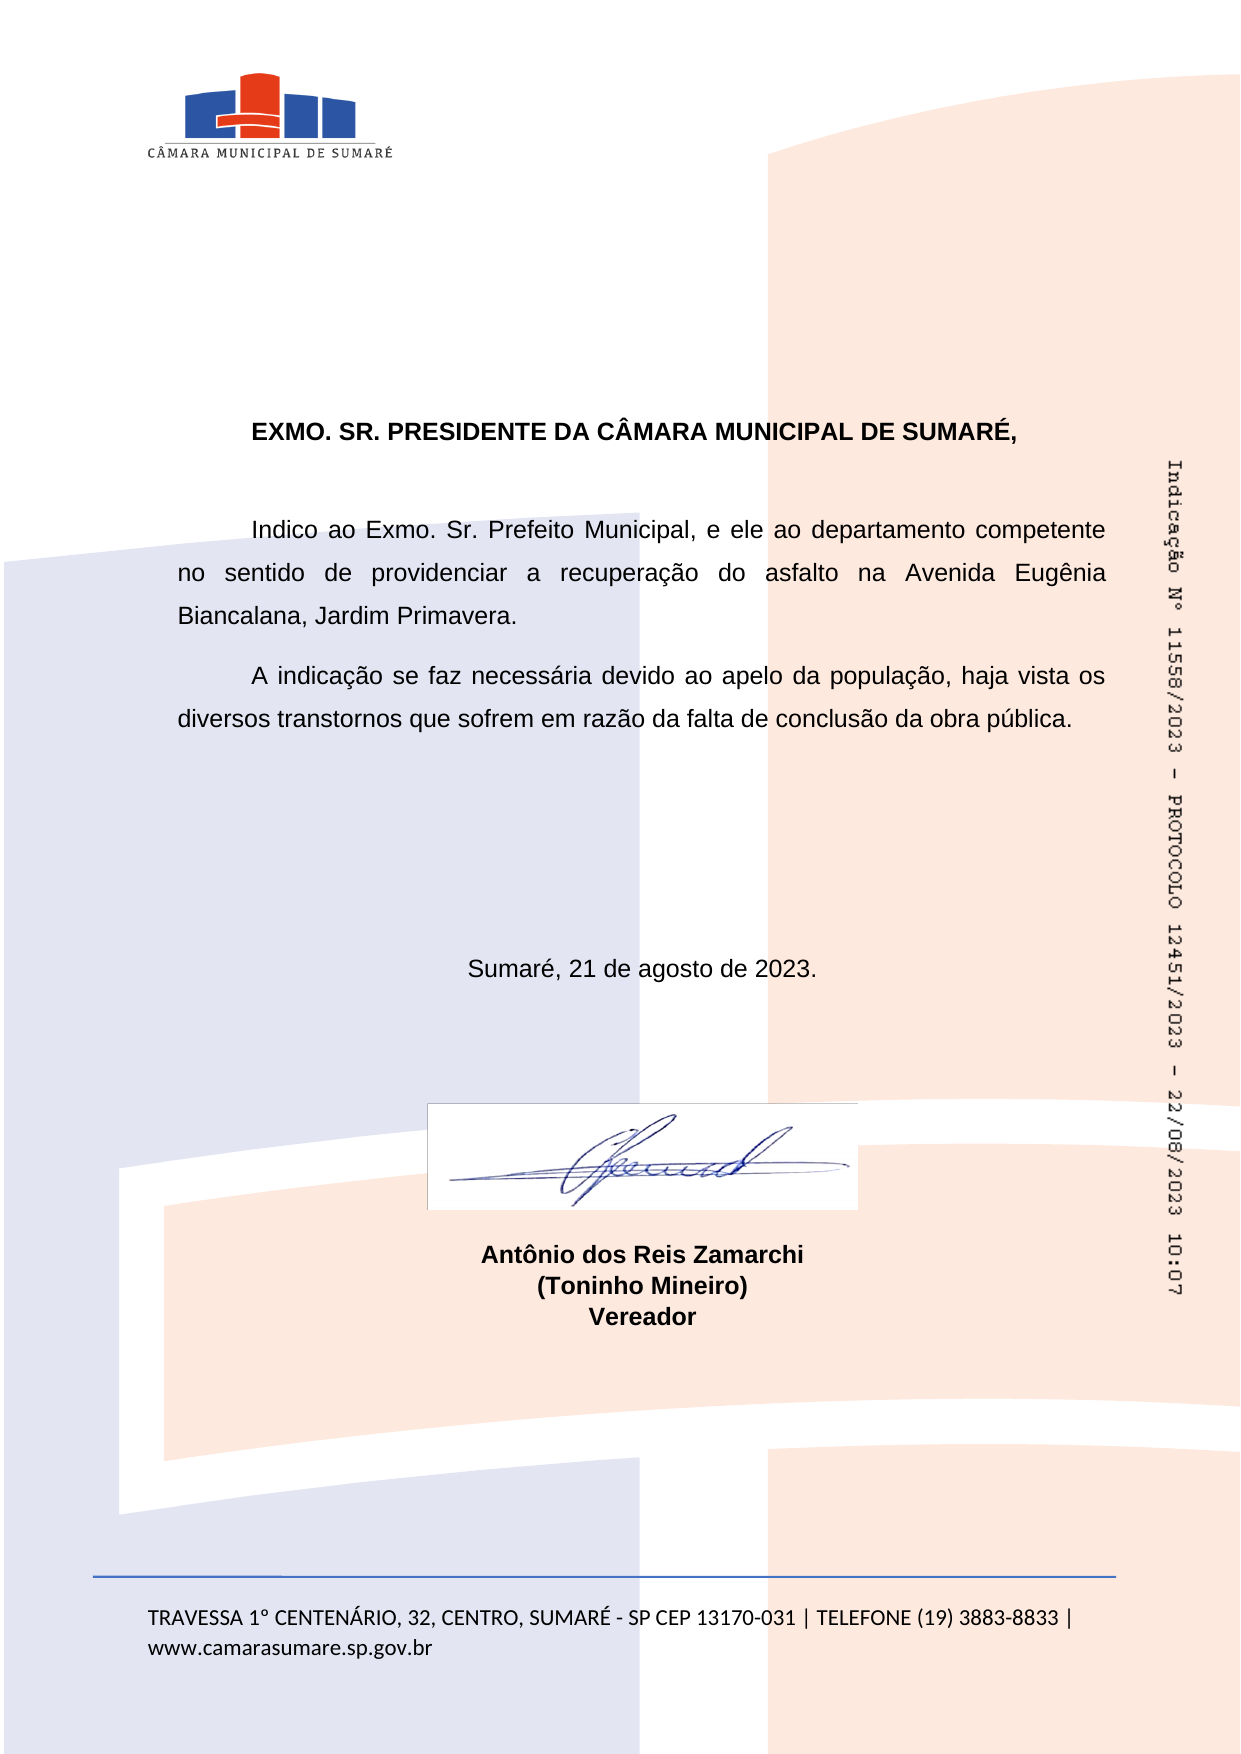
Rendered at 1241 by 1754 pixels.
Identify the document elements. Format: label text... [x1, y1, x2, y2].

picture [413, 1097, 872, 1221]
text Vereador [177, 1302, 1107, 1331]
text (Toninho Mineiro) [177, 1271, 1107, 1299]
picture [147, 73, 394, 160]
text Antônio dos Reis Zamarchi [177, 1240, 1107, 1268]
text Sumaré, 21 de agosto de 2023. [177, 954, 1107, 983]
text A indicação se faz necessária devido ao apelo da população, haja vista os diversos transtornos que sofrem em razão da falta de conclusão da obra pública. [177, 661, 1107, 732]
text Indico ao Exmo. Sr. Prefeito Municipal, e ele ao departamento competente no sentido de providenciar a recuperação do asfalto na Avenida Eugênia Biancalana, Jardim Primavera. [177, 514, 1107, 629]
text EXMO. SR. PRESIDENTE DA CÂMARA MUNICIPAL DE SUMARÉ, [177, 417, 1107, 446]
picture [1142, 455, 1205, 1299]
